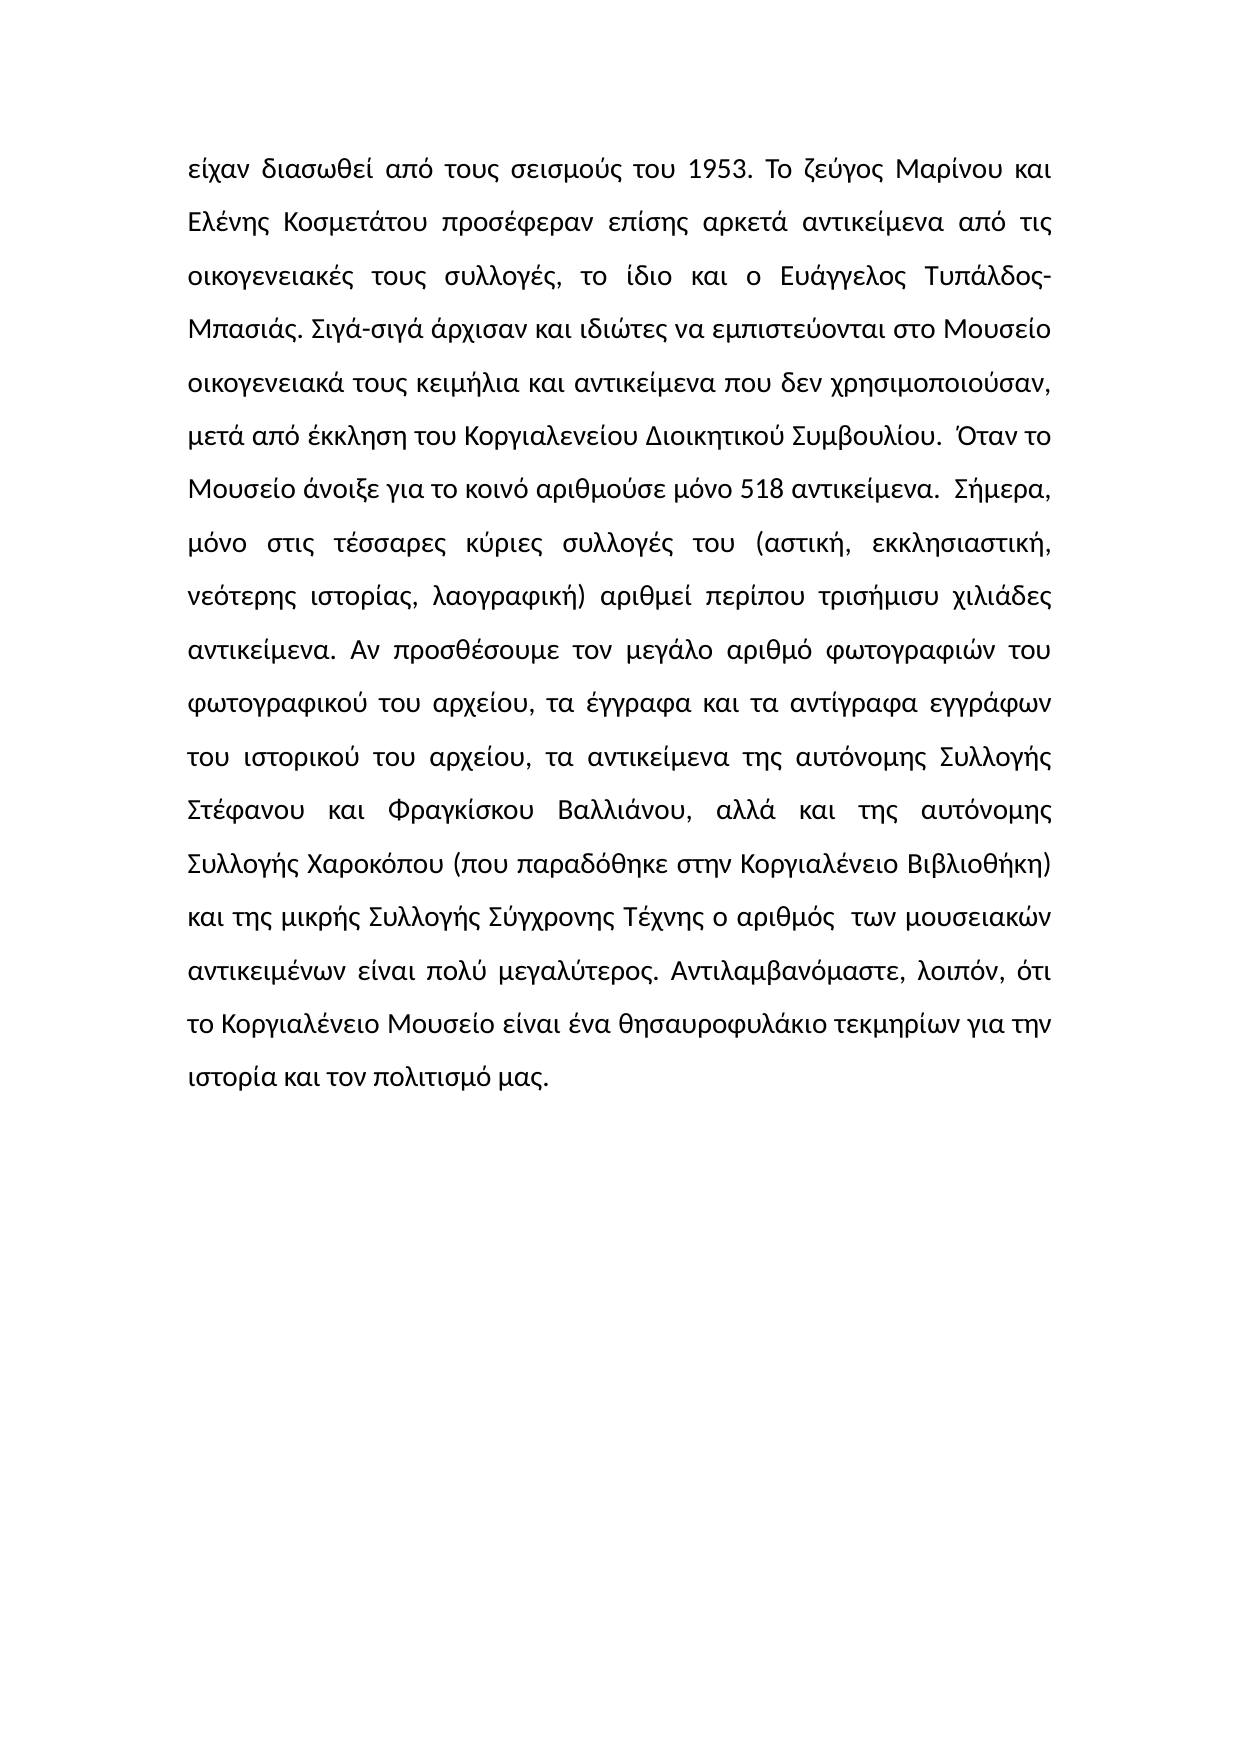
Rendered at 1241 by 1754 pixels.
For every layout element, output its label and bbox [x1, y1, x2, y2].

text [187, 150, 1053, 1094]
